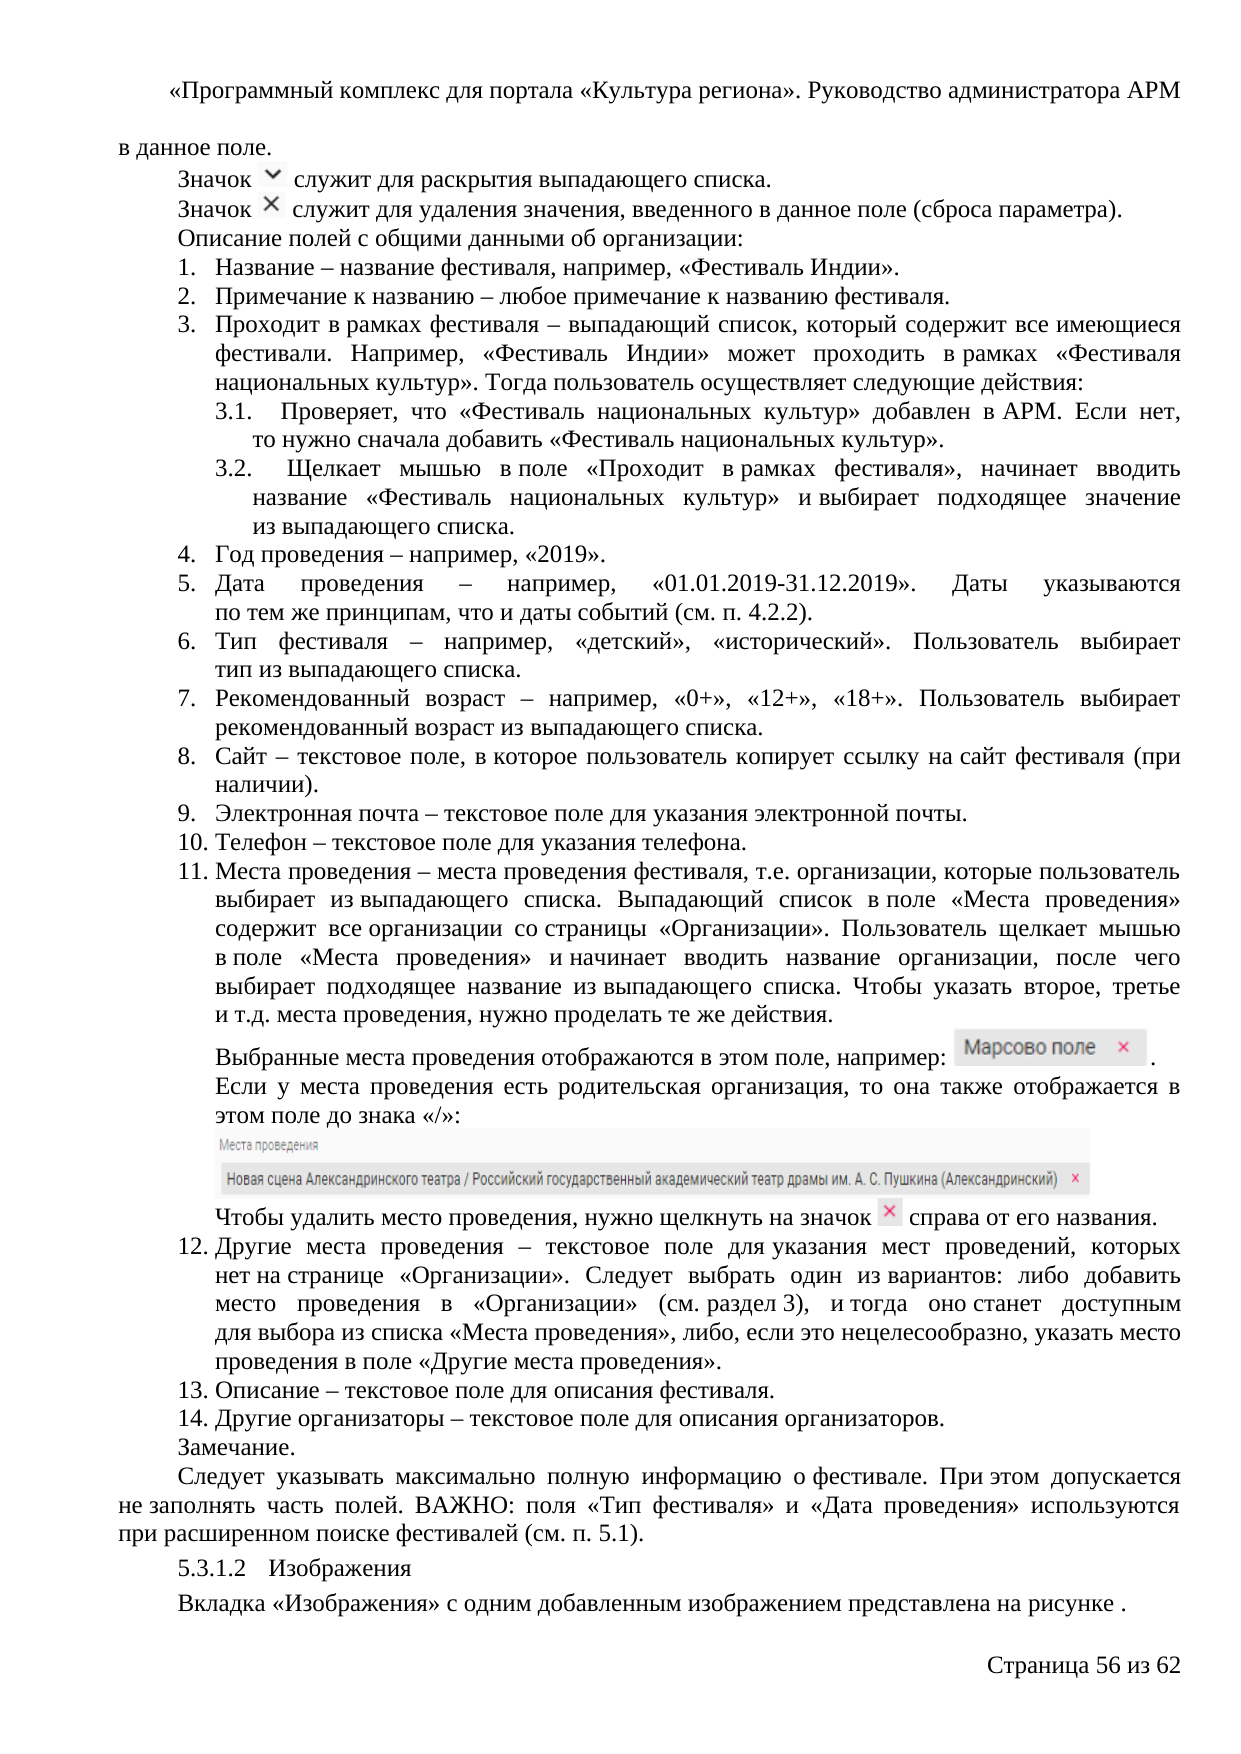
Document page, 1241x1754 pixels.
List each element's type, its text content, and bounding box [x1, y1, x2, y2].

list Электронная почта – текстовое поле для указания электронной почты. [177, 798, 1181, 827]
picture [257, 161, 288, 187]
list Другие места проведения – текстовое поле для указания мест проведений, которых нет на странице «Организации». Следует выбрать один из вариантов: либо добавить место проведения в «Организации» (см. раздел 3), и тогда оно станет доступным для выбора из списка «Места проведения», либо, если это нецелесообразно, указать место проведения в поле «Другие места проведения». [177, 1231, 1181, 1375]
picture [953, 1028, 1150, 1066]
text Значок служит для раскрытия выпадающего списка. [118, 161, 1181, 192]
text Описание полей с общими данными об организации: [118, 223, 1181, 252]
list Телефон – текстовое поле для указания телефона. [177, 827, 1181, 856]
list Другие организаторы – текстовое поле для описания организаторов. [177, 1403, 1181, 1432]
text Замечание. [177, 1432, 1181, 1461]
list Щелкает мышью в поле «Проходит в рамках фестиваля», начинает вводить название «Фестиваль национальных культур» и выбирает подходящее значение из выпадающего списка. [215, 453, 1181, 539]
picture [257, 192, 286, 218]
text Следует указывать максимально полную информацию о фестивале. При этом допускается не заполнять часть полей. ВАЖНО: поля «Тип фестиваля» и «Дата проведения» используются при расширенном поиске фестивалей (см. п. 5.1). [118, 1461, 1181, 1547]
list Год проведения – например, «2019». [177, 539, 1181, 568]
list Чтобы удалить место проведения, нужно щелкнуть на значок справа от его названия. [215, 1199, 1181, 1231]
list Проверяет, что «Фестиваль национальных культур» добавлен в АРМ. Если нет, то нужно сначала добавить «Фестиваль национальных культур». [215, 396, 1181, 453]
subtitle Изображения [118, 1553, 1181, 1582]
list Рекомендованный возраст – например, «0+», «12+», «18+». Пользователь выбирает рекомендованный возраст из выпадающего списка. [177, 683, 1181, 741]
list Примечание к названию – любое примечание к названию фестиваля. [177, 281, 1181, 309]
list Дата проведения – например, «01.01.2019-31.12.2019». Даты указываются по тем же принципам, что и даты событий (см. п. 4.2.2). [177, 568, 1181, 626]
picture [214, 1128, 1091, 1226]
list Сайт – текстовое поле, в которое пользователь копирует ссылку на сайт фестиваля (при наличии). [177, 741, 1181, 798]
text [118, 132, 1181, 161]
text Значок служит для удаления значения, введенного в данное поле (сброса параметра). [118, 192, 1181, 223]
list Описание – текстовое поле для описания фестиваля. [177, 1375, 1181, 1403]
list Выбранные места проведения отображаются в этом поле, например: . [215, 1028, 1181, 1071]
list Тип фестиваля – например, «детский», «исторический». Пользователь выбирает тип из выпадающего списка. [177, 626, 1181, 683]
list Если у места проведения есть родительская организация, то она также отображается в этом поле до знака «/»: [215, 1071, 1181, 1129]
list Места проведения – места проведения фестиваля, т.е. организации, которые пользователь выбирает из выпадающего списка. Выпадающий список в поле «Места проведения» содержит все организации со страницы «Организации». Пользователь щелкает мышью в поле «Места проведения» и начинает вводить название организации, после чего выбирает подходящее название из выпадающего списка. Чтобы указать второе, третье и т.д. места проведения, нужно проделать те же действия. [177, 856, 1181, 1028]
list Проходит в рамках фестиваля – выпадающий список, который содержит все имеющиеся фестивали. Например, «Фестиваль Индии» может проходить в рамках «Фестиваля национальных культур». Тогда пользователь осуществляет следующие действия: [177, 309, 1181, 396]
list Название – название фестиваля, например, «Фестиваль Индии». [177, 252, 1181, 281]
